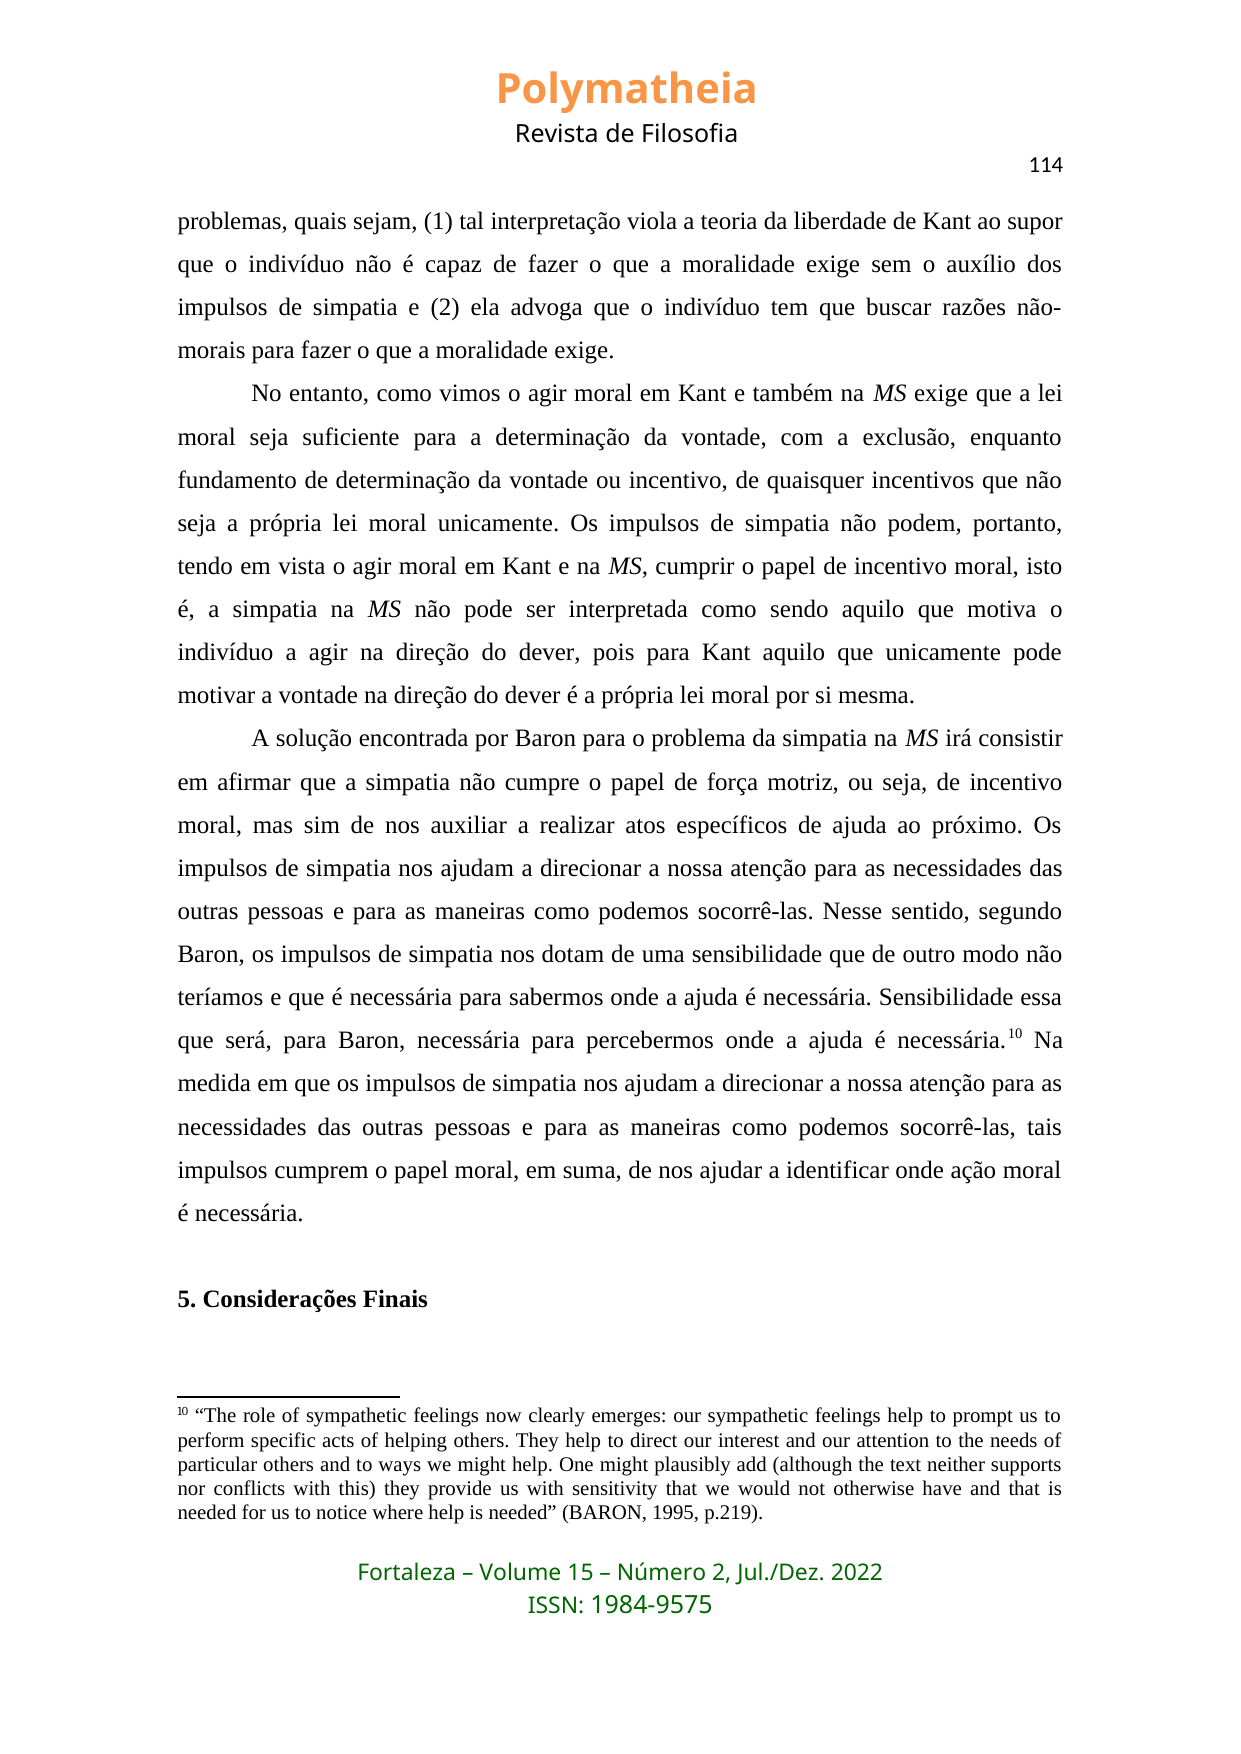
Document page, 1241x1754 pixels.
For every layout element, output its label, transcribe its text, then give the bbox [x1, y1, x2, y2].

text A solução encontrada por Baron para o problema da simpatia na MS irá consistir em afirmar que a simpatia não cumpre o papel de força motriz, ou seja, de incentivo moral, mas sim de nos auxiliar a realizar atos específicos de ajuda ao próximo. Os impulsos de simpatia nos ajudam a direcionar a nossa atenção para as necessidades das outras pessoas e para as maneiras como podemos socorrê-las. Nesse sentido, segundo Baron, os impulsos de simpatia nos dotam de uma sensibilidade que de outro modo não teríamos e que é necessária para sabermos onde a ajuda é necessária. Sensibilidade essa que será, para Baron, necessária para percebermos onde a ajuda é necessária. Na medida em que os impulsos de simpatia nos ajudam a direcionar a nossa atenção para as necessidades das outras pessoas e para as maneiras como podemos socorrê-las, tais impulsos cumprem o papel moral, em suma, de nos ajudar a identificar onde ação moral é necessária. [177, 723, 1063, 1227]
text No entanto, como vimos o agir moral em Kant e também na MS exige que a lei moral seja suficiente para a determinação da vontade, com a exclusão, enquanto fundamento de determinação da vontade ou incentivo, de quaisquer incentivos que não seja a própria lei moral unicamente. Os impulsos de simpatia não podem, portanto, tendo em vista o agir moral em Kant e na MS, cumprir o papel de incentivo moral, isto é, a simpatia na MS não pode ser interpretada como sendo aquilo que motiva o indivíduo a agir na direção do dever, pois para Kant aquilo que unicamente pode motivar a vontade na direção do dever é a própria lei moral por si mesma. [177, 378, 1063, 709]
text 5. Considerações Finais [177, 1284, 1063, 1313]
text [177, 206, 1063, 364]
